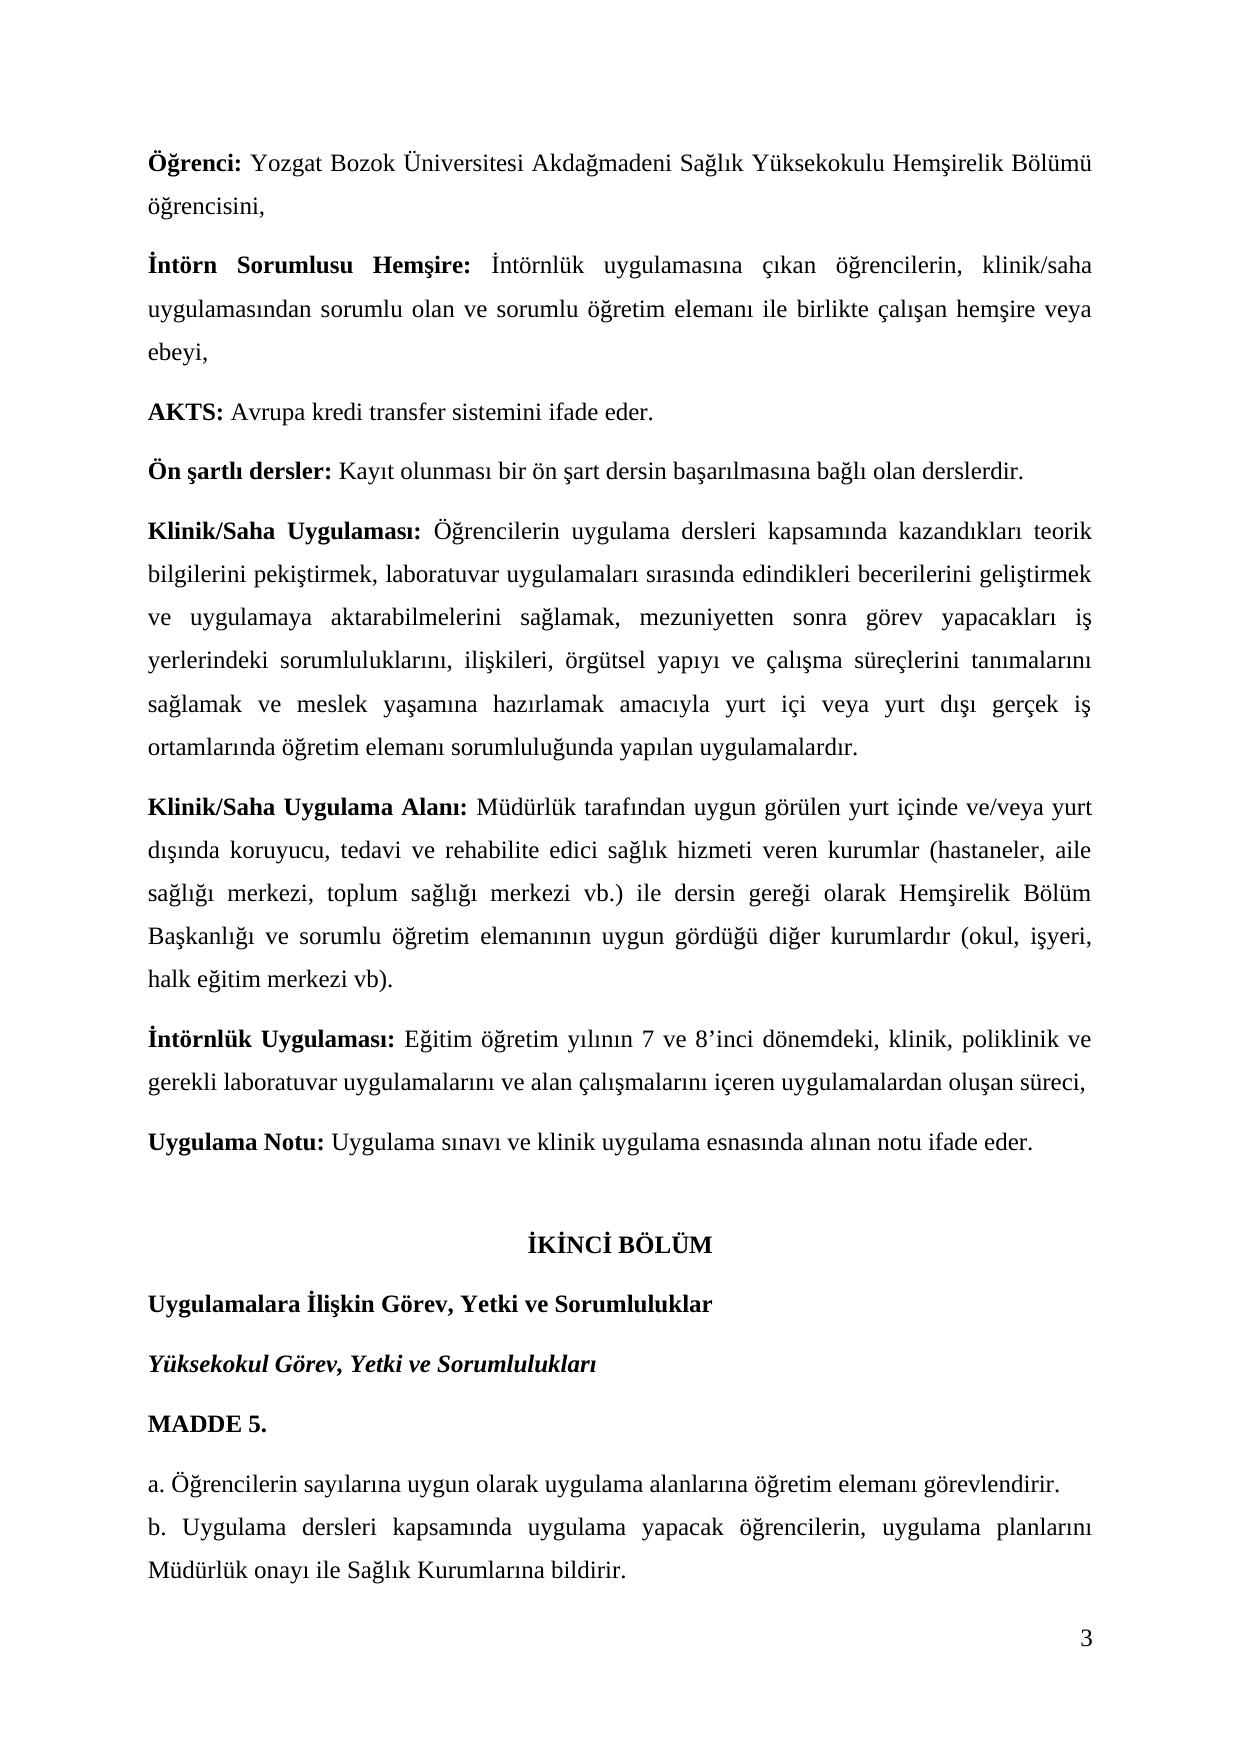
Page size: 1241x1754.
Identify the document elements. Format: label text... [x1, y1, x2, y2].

text İntörnlük Uygulaması: Eğitim öğretim yılının 7 ve 8’inci dönemdeki, klinik, poliklinik ve gerekli laboratuvar uygulamalarını ve alan çalışmalarını içeren uygulamalardan oluşan süreci, [148, 1024, 1093, 1096]
text Yüksekokul Görev, Yetki ve Sorumlulukları [148, 1349, 1093, 1378]
text Klinik/Saha Uygulaması: Öğrencilerin uygulama dersleri kapsamında kazandıkları teorik bilgilerini pekiştirmek, laboratuvar uygulamaları sırasında edindikleri becerilerini geliştirmek ve uygulamaya aktarabilmelerini sağlamak, mezuniyetten sonra görev yapacakları iş yerlerindeki sorumluluklarını, ilişkileri, örgütsel yapıyı ve çalışma süreçlerini tanımalarını sağlamak ve meslek yaşamına hazırlamak amacıyla yurt içi veya yurt dışı gerçek iş ortamlarında öğretim elemanı sorumluluğunda yapılan uygulamalardır. [148, 516, 1093, 761]
text Uygulama Notu: Uygulama sınavı ve klinik uygulama esnasında alınan notu ifade eder. [148, 1127, 1093, 1156]
text Uygulamalara İlişkin Görev, Yetki ve Sorumluluklar [148, 1289, 1093, 1318]
text Ön şartlı dersler: Kayıt olunması bir ön şart dersin başarılmasına bağlı olan derslerdir. [148, 456, 1093, 485]
text Öğrenci: Yozgat Bozok Üniversitesi Akdağmadeni Sağlık Yüksekokulu Hemşirelik Bölümü öğrencisini, [148, 148, 1093, 219]
text İntörn Sorumlusu Hemşire: İntörnlük uygulamasına çıkan öğrencilerin, klinik/saha uygulamasından sorumlu olan ve sorumlu öğretim elemanı ile birlikte çalışan hemşire veya ebeyi, [148, 251, 1093, 366]
text a. Öğrencilerin sayılarına uygun olarak uygulama alanlarına öğretim elemanı görevlendirir. [148, 1469, 1093, 1498]
text Klinik/Saha Uygulama Alanı: Müdürlük tarafından uygun görülen yurt içinde ve/veya yurt dışında koruyucu, tedavi ve rehabilite edici sağlık hizmeti veren kurumlar (hastaneler, aile sağlığı merkezi, toplum sağlığı merkezi vb.) ile dersin gereği olarak Hemşirelik Bölüm Başkanlığı ve sorumlu öğretim elemanının uygun gördüğü diğer kurumlardır (okul, işyeri, halk eğitim merkezi vb). [148, 792, 1093, 993]
text İKİNCİ BÖLÜM [148, 1230, 1093, 1258]
text AKTS: Avrupa kredi transfer sistemini ifade eder. [148, 397, 1093, 425]
text MADDE 5. [148, 1409, 1093, 1438]
text b. Uygulama dersleri kapsamında uygulama yapacak öğrencilerin, uygulama planlarını Müdürlük onayı ile Sağlık Kurumlarına bildirir. [148, 1512, 1093, 1584]
